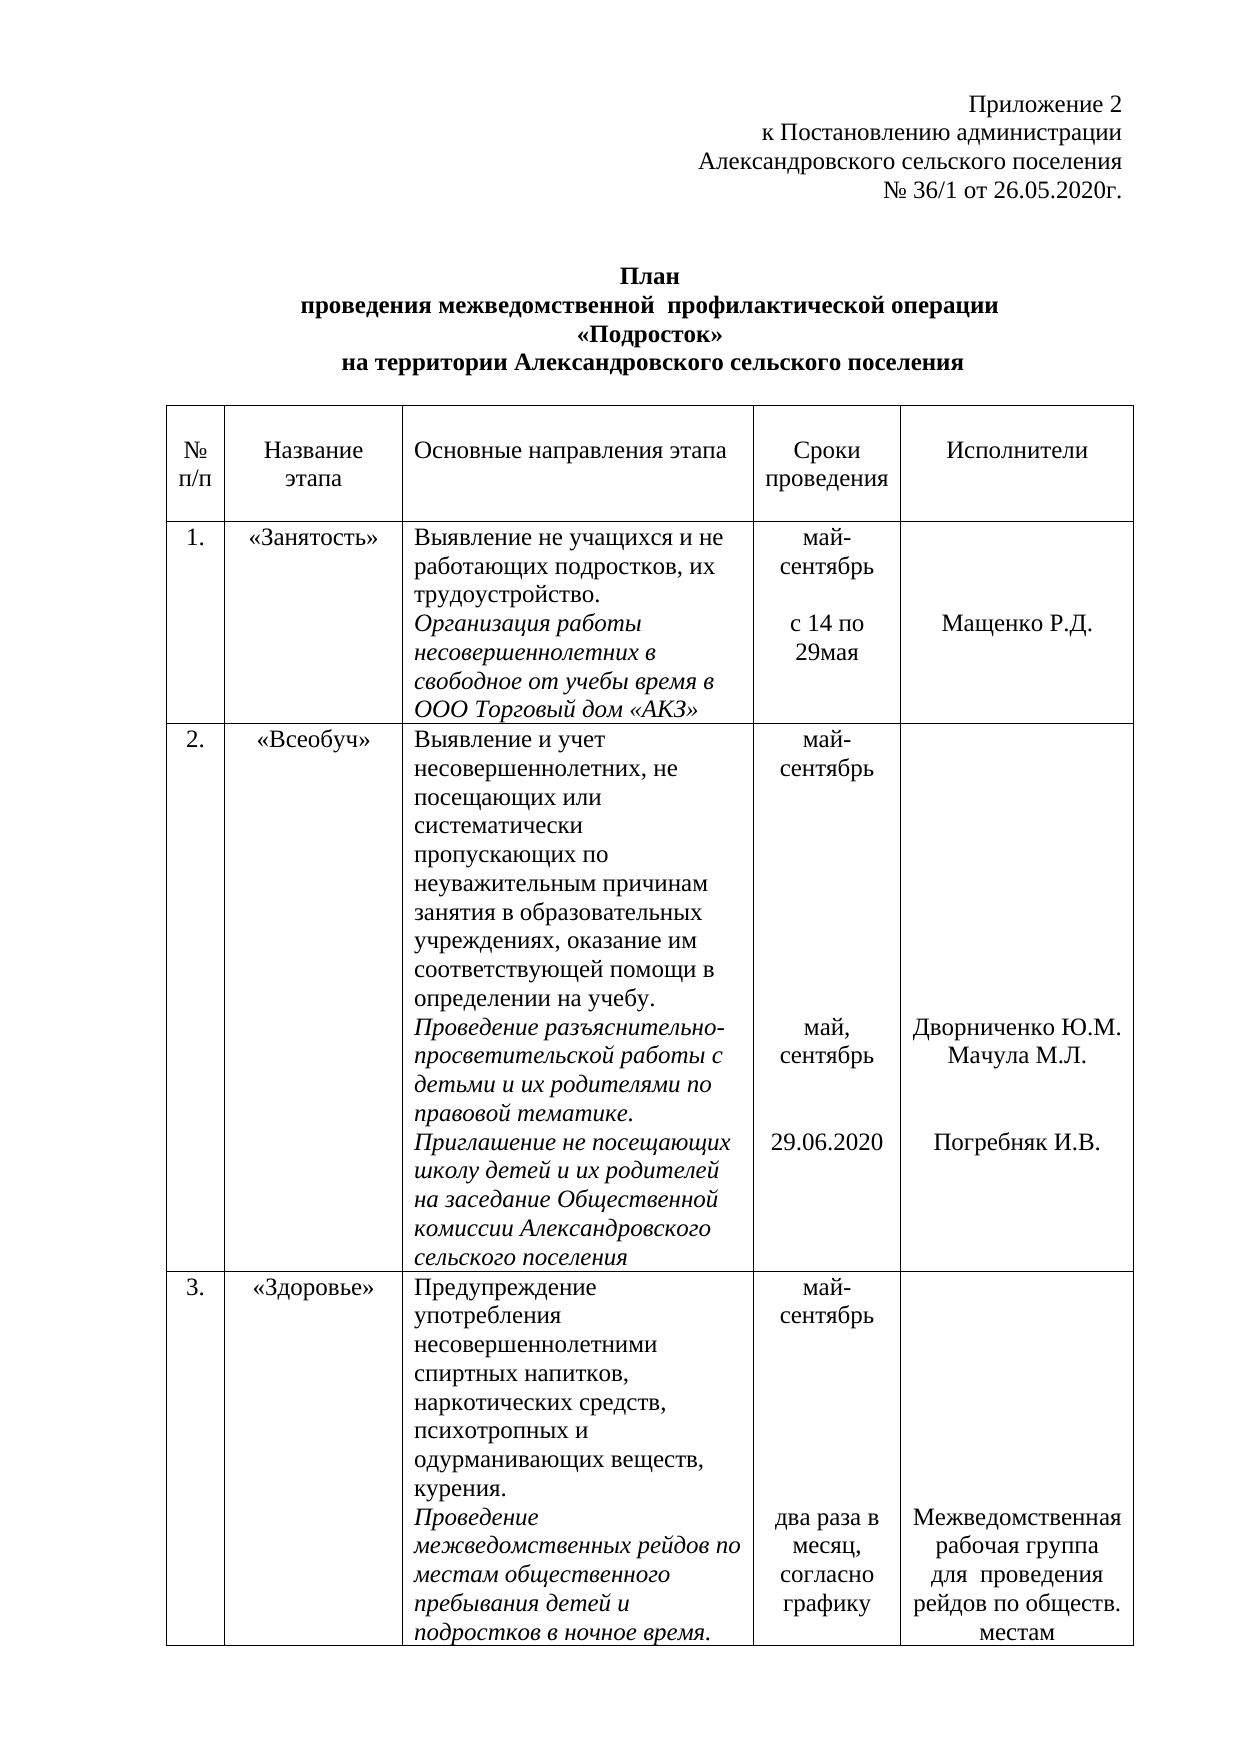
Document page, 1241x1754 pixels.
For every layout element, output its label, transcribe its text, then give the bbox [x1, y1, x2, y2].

table_cell Мащенко Р.Д. [901, 522, 1133, 723]
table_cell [754, 1272, 900, 1645]
table_header Название этапа [225, 406, 402, 521]
table_cell Дворниченко Ю.М. Мачула М.Л. Погребняк И.В. [901, 724, 1133, 1271]
table_header Исполнители [901, 406, 1133, 521]
table_cell 2. [167, 724, 224, 1271]
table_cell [403, 1272, 753, 1645]
text План [177, 261, 1122, 290]
text проведения межведомственной профилактической операции [177, 290, 1122, 319]
table_cell май-сентябрь май, сентябрь 29.06.2020 [754, 724, 900, 1271]
text Приложение 2 [177, 89, 1122, 117]
table_cell 3. [167, 1272, 224, 1645]
text на территории Александровского сельского поселения [177, 347, 1122, 376]
table_header Основные направления этапа [403, 406, 753, 521]
table_cell 1. [167, 522, 224, 723]
table_cell «Всеобуч» [225, 724, 402, 1271]
table_cell «Здоровье» [225, 1272, 402, 1645]
text к Постановлению администрации [177, 117, 1122, 146]
text № 36/1 от 26.05.2020г. [177, 175, 1122, 204]
table_header Сроки проведения [754, 406, 900, 521]
table_header № п/п [167, 406, 224, 521]
text «Подросток» [177, 319, 1122, 347]
table_cell Выявление и учет несовершеннолетних, не посещающих или систематически пропускающих по неуважительным причинам занятия в образовательных учреждениях, оказание им соответствующей помощи в определении на учебу. Проведение разъяснительно-просветительской работы с детьми и их родителями по правовой тематике. Приглашение не посещающих школу детей и их родителей на заседание Общественной комиссии Александровского сельского поселения [403, 724, 753, 1271]
text Александровского сельского поселения [177, 146, 1122, 175]
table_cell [901, 1272, 1133, 1645]
table_cell «Занятость» [225, 522, 402, 723]
table_cell май-сентябрь с 14 по 29мая [754, 522, 900, 723]
table_cell Выявление не учащихся и не работающих подростков, их трудоустройство. Организация работы несовершеннолетних в свободное от учебы время в ООО Торговый дом «АКЗ» [403, 522, 753, 723]
